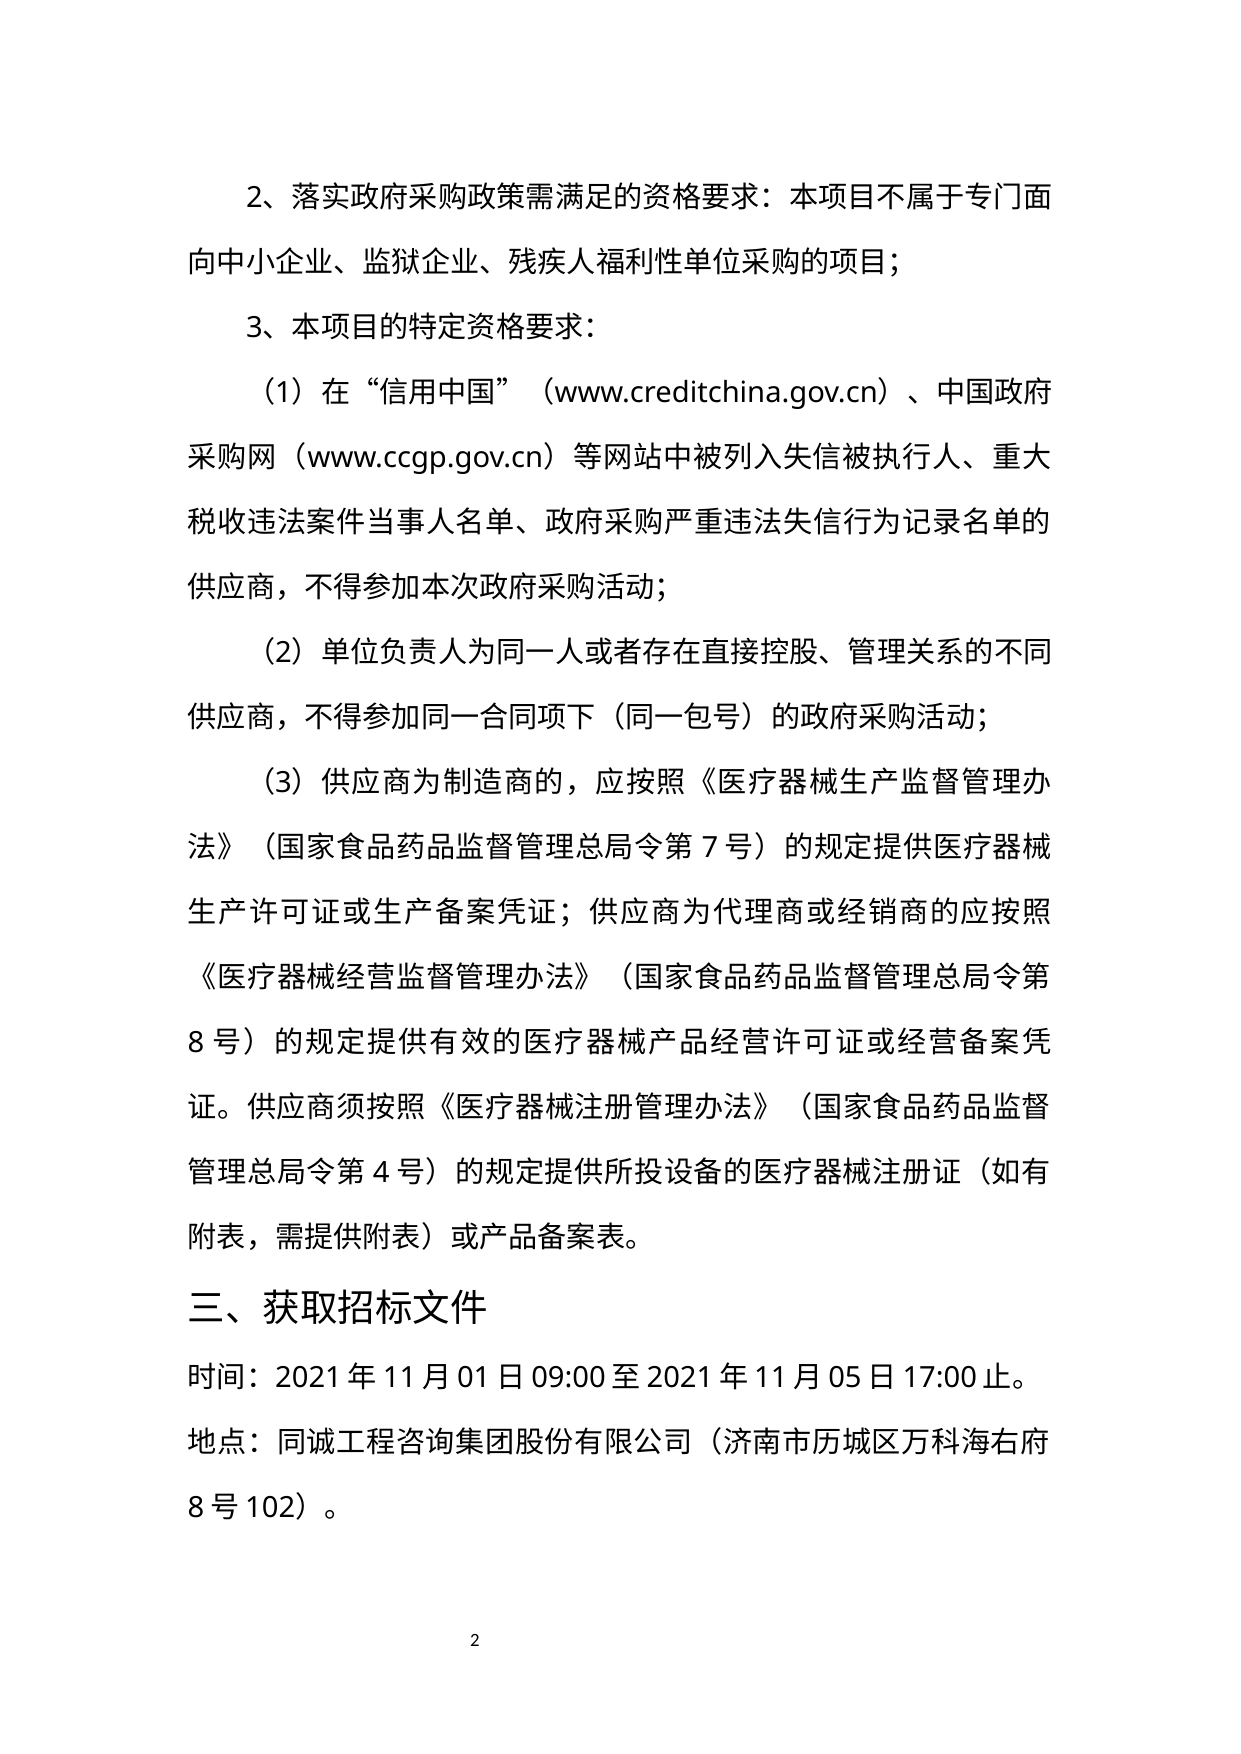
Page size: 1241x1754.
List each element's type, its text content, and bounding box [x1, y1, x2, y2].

list 单位负责人为同一人或者存在直接控股、管理关系的不同供应商，不得参加同一合同项下（同一包号）的政府采购活动； [187, 617, 1053, 747]
list 地点：同诚工程咨询集团股份有限公司（济南市历城区万科海右府8号102）。 [187, 1407, 1053, 1537]
list 本项目的特定资格要求： [187, 292, 1053, 357]
list 时间：2021年11月01日09:00至2021年11月05日17:00止。 [187, 1342, 1053, 1407]
list 在“信用中国”（www.creditchina.gov.cn）、中国政府采购网（www.ccgp.gov.cn）等网站中被列入失信被执行人、重大税收违法案件当事人名单、政府采购严重违法失信行为记录名单的供应商，不得参加本次政府采购活动； [187, 357, 1053, 617]
list 供应商为制造商的，应按照《医疗器械生产监督管理办法》（国家食品药品监督管理总局令第7号）的规定提供医疗器械生产许可证或生产备案凭证；供应商为代理商或经销商的应按照《医疗器械经营监督管理办法》（国家食品药品监督管理总局令第8号）的规定提供有效的医疗器械产品经营许可证或经营备案凭证。供应商须按照《医疗器械注册管理办法》（国家食品药品监督管理总局令第4号）的规定提供所投设备的医疗器械注册证（如有附表，需提供附表）或产品备案表。 [187, 747, 1053, 1267]
subtitle 获取招标文件 [187, 1272, 1053, 1337]
list 落实政府采购政策需满足的资格要求：本项目不属于专门面向中小企业、监狱企业、残疾人福利性单位采购的项目； [187, 162, 1053, 292]
